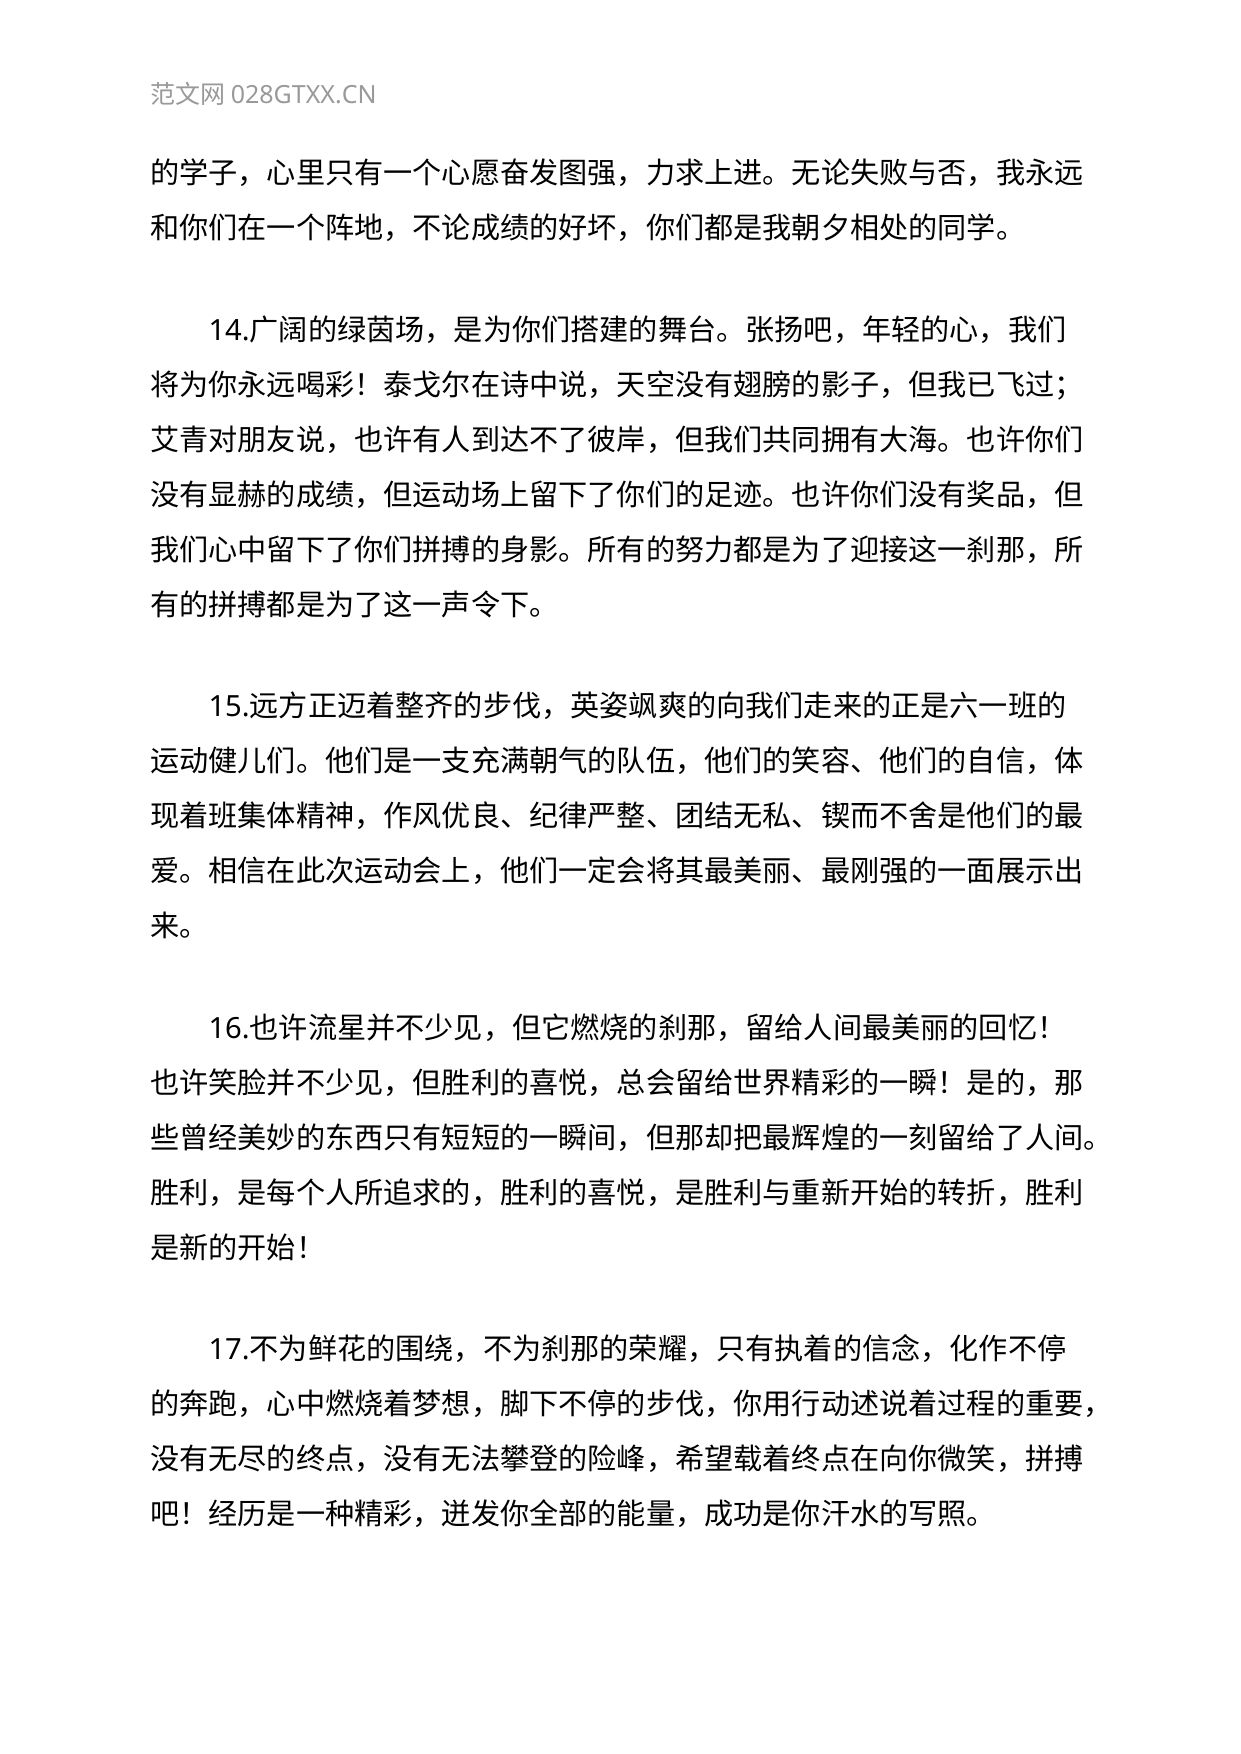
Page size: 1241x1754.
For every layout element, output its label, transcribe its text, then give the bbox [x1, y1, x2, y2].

text 14.广阔的绿茵场，是为你们搭建的舞台。张扬吧，年轻的心，我们将为你永远喝彩！泰戈尔在诗中说，天空没有翅膀的影子，但我已飞过；艾青对朋友说，也许有人到达不了彼岸，但我们共同拥有大海。也许你们没有显赫的成绩，但运动场上留下了你们的足迹。也许你们没有奖品，但我们心中留下了你们拼搏的身影。所有的努力都是为了迎接这一刹那，所有的拼搏都是为了这一声令下。 [150, 307, 1090, 623]
text 17.不为鲜花的围绕，不为刹那的荣耀，只有执着的信念，化作不停的奔跑，心中燃烧着梦想，脚下不停的步伐，你用行动述说着过程的重要，没有无尽的终点，没有无法攀登的险峰，希望载着终点在向你微笑，拼搏吧！经历是一种精彩，迸发你全部的能量，成功是你汗水的写照。 [150, 1326, 1090, 1533]
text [150, 150, 1090, 247]
text 15.远方正迈着整齐的步伐，英姿飒爽的向我们走来的正是六一班的运动健儿们。他们是一支充满朝气的队伍，他们的笑容、他们的自信，体现着班集体精神，作风优良、纪律严整、团结无私、锲而不舍是他们的最爱。相信在此次运动会上，他们一定会将其最美丽、最刚强的一面展示出来。 [150, 683, 1090, 945]
text 16.也许流星并不少见，但它燃烧的刹那，留给人间最美丽的回忆！也许笑脸并不少见，但胜利的喜悦，总会留给世界精彩的一瞬！是的，那些曾经美妙的东西只有短短的一瞬间，但那却把最辉煌的一刻留给了人间。胜利，是每个人所追求的，胜利的喜悦，是胜利与重新开始的转折，胜利是新的开始！ [150, 1004, 1090, 1266]
